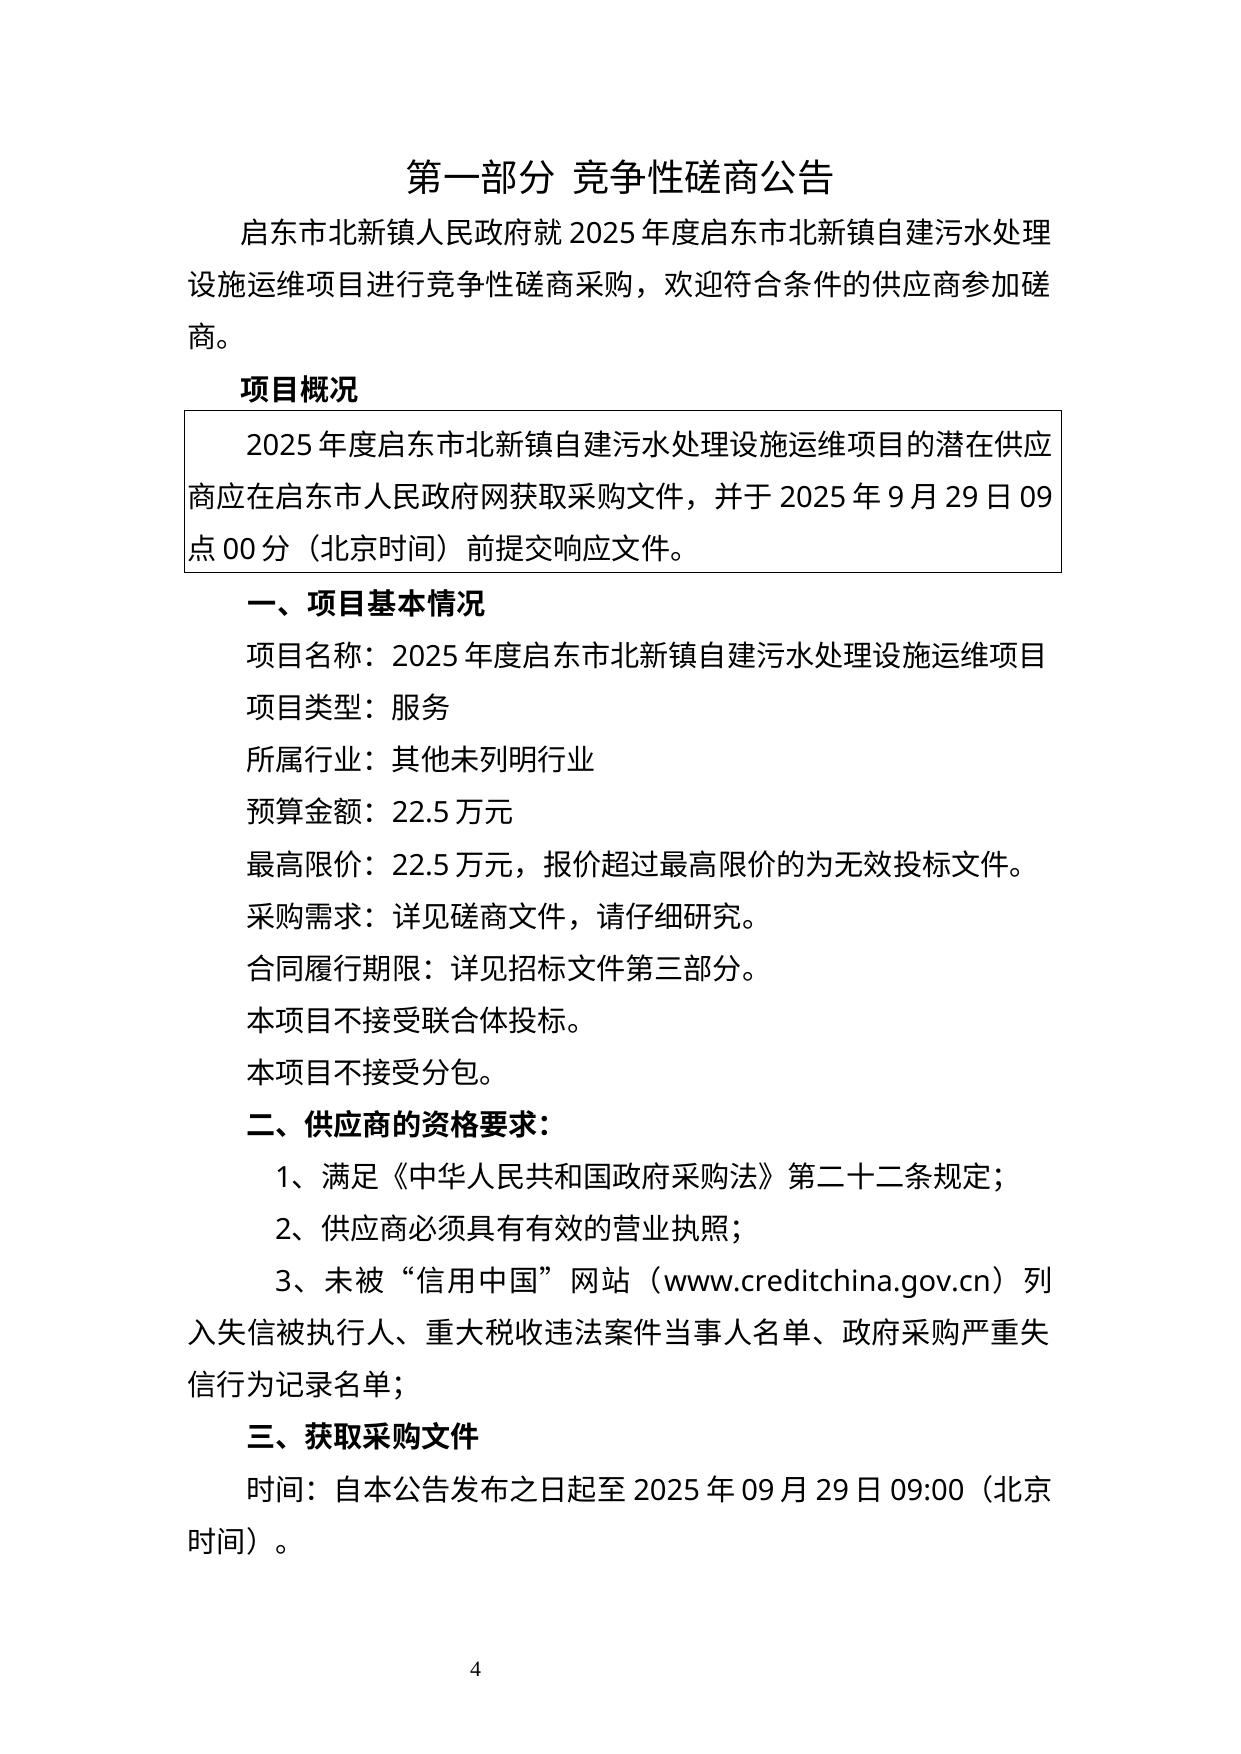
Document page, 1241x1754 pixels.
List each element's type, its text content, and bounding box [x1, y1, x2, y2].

text 第一部分 竞争性磋商公告 [187, 150, 1053, 202]
text 采购需求：详见磋商文件，请仔细研究。 [187, 885, 1053, 937]
text 所属行业：其他未列明行业 [187, 729, 1053, 781]
text 项目类型：服务 [187, 677, 1053, 729]
text 2025年度启东市北新镇自建污水处理设施运维项目的潜在供应商应在启东市人民政府网获取采购文件，并于2025年9月29日09点00分（北京时间）前提交响应文件。 [185, 411, 1061, 572]
text 项目名称：2025年度启东市北新镇自建污水处理设施运维项目 [187, 625, 1053, 677]
text 项目概况 [187, 358, 1053, 410]
text 2、供应商必须具有有效的营业执照； [187, 1198, 1053, 1250]
text 最高限价：22.5万元，报价超过最高限价的为无效投标文件。 [187, 833, 1053, 885]
text 时间：自本公告发布之日起至2025年09月29日09:00（北京时间）。 [187, 1458, 1053, 1562]
text 一、项目基本情况 [187, 573, 1053, 625]
text 合同履行期限：详见招标文件第三部分。 [187, 937, 1053, 989]
text 启东市北新镇人民政府就2025年度启东市北新镇自建污水处理设施运维项目进行竞争性磋商采购，欢迎符合条件的供应商参加磋商。 [187, 202, 1053, 358]
text 三、获取采购文件 [187, 1406, 1053, 1458]
text 1、满足《中华人民共和国政府采购法》第二十二条规定； [187, 1146, 1053, 1198]
text 3、未被“信用中国”网站（www.creditchina.gov.cn）列入失信被执行人、重大税收违法案件当事人名单、政府采购严重失信行为记录名单； [187, 1250, 1053, 1406]
text 二、供应商的资格要求： [187, 1094, 1053, 1146]
text 本项目不接受联合体投标。 [187, 989, 1053, 1042]
text 预算金额：22.5万元 [187, 781, 1053, 833]
text 本项目不接受分包。 [187, 1042, 1053, 1094]
